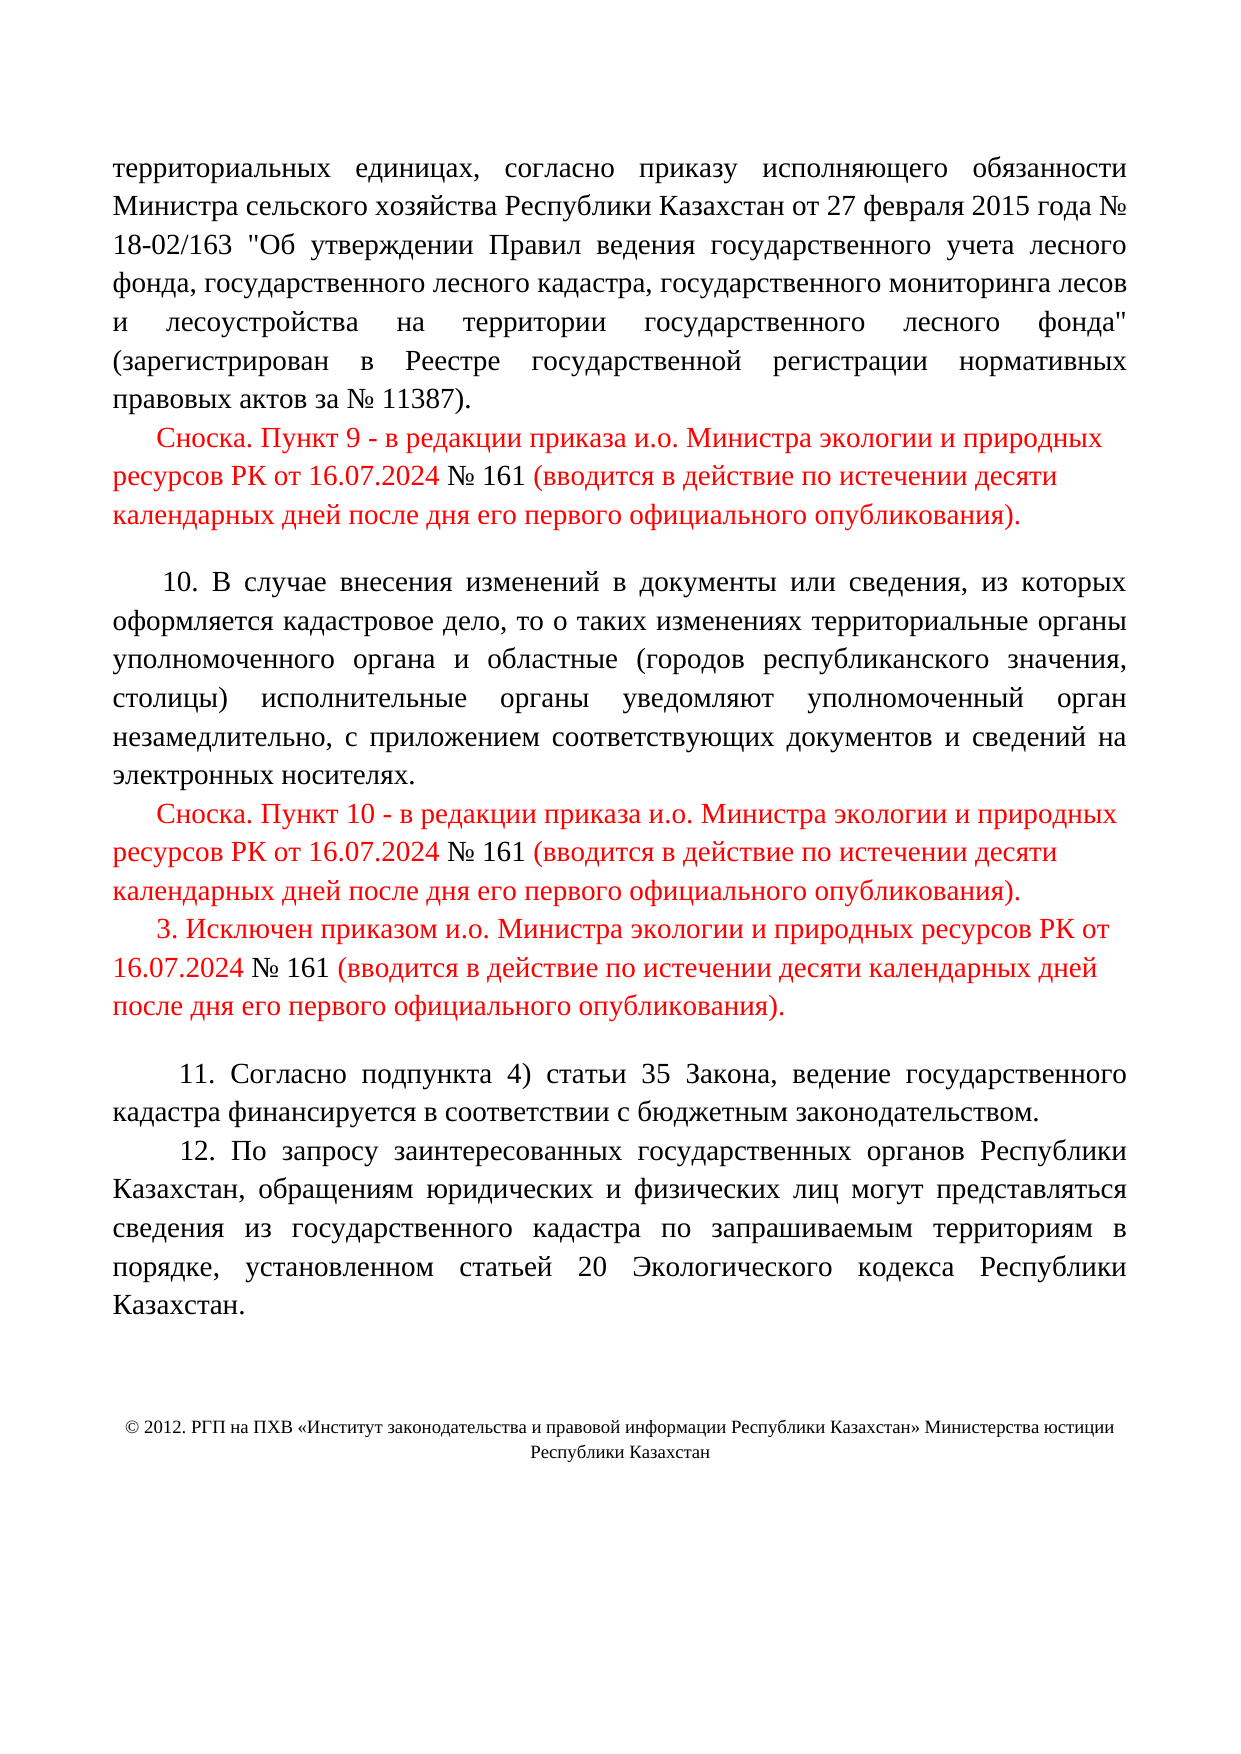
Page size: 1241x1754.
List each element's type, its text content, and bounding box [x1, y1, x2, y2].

text 12. По запросу заинтересованных государственных органов Республики Казахстан, обращениям юридических и физических лиц могут представляться сведения из государственного кадастра по запрашиваемым территориям в порядке, установленном статьей 20 Экологического кодекса Республики Казахстан. [112, 1133, 1128, 1321]
text 10. В случае внесения изменений в документы или сведения, из которых оформляется кадастровое дело, то о таких изменениях территориальные органы уполномоченного органа и областные (городов республиканского значения, столицы) исполнительные органы уведомляют уполномоченный орган незамедлительно, с приложением соответствующих документов и сведений на электронных носителях. [112, 564, 1128, 791]
text 11. Согласно подпункта 4) статьи 35 Закона, ведение государственного кадастра финансируется в соответствии с бюджетным законодательством. [112, 1056, 1128, 1128]
text Сноска. Пункт 9 - в редакции приказа и.о. Министра экологии и природных ресурсов РК от 16.07.2024 № 161 (вводится в действие по истечении десяти календарных дней после дня его первого официального опубликования). [112, 420, 1128, 561]
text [112, 150, 1128, 415]
text Сноска. Пункт 10 - в редакции приказа и.о. Министра экологии и природных ресурсов РК от 16.07.2024 № 161 (вводится в действие по истечении десяти календарных дней после дня его первого официального опубликования). 3. Исключен приказом и.о. Министра экологии и природных ресурсов РК от 16.07.2024 № 161 (вводится в действие по истечении десяти календарных дней после дня его первого официального опубликования). [112, 796, 1128, 1052]
text © 2012. РГП на ПХВ «Институт законодательства и правовой информации Республики Казахстан» Министерства юстиции Республики Казахстан [112, 1416, 1128, 1463]
